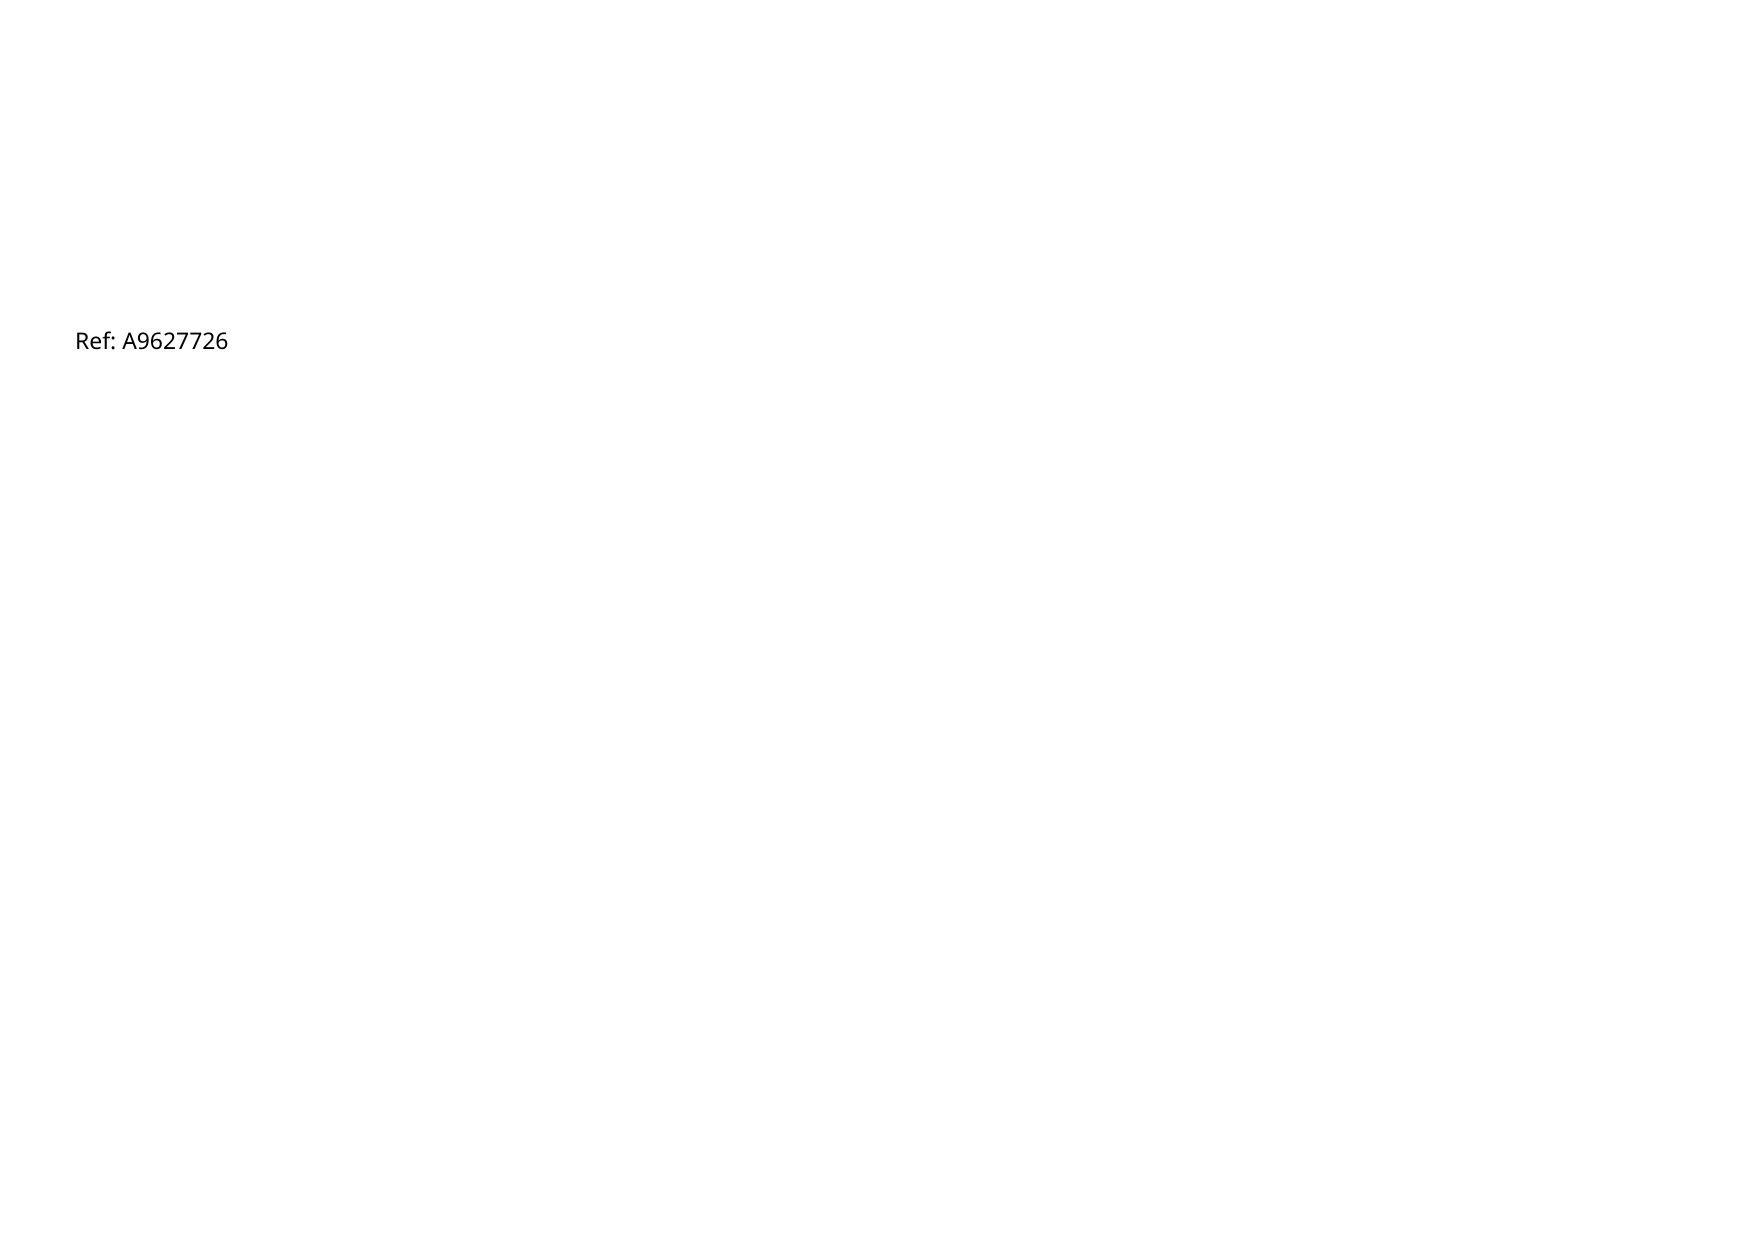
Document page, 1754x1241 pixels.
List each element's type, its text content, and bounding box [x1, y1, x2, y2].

text Ref: A9627726 [75, 325, 1679, 356]
